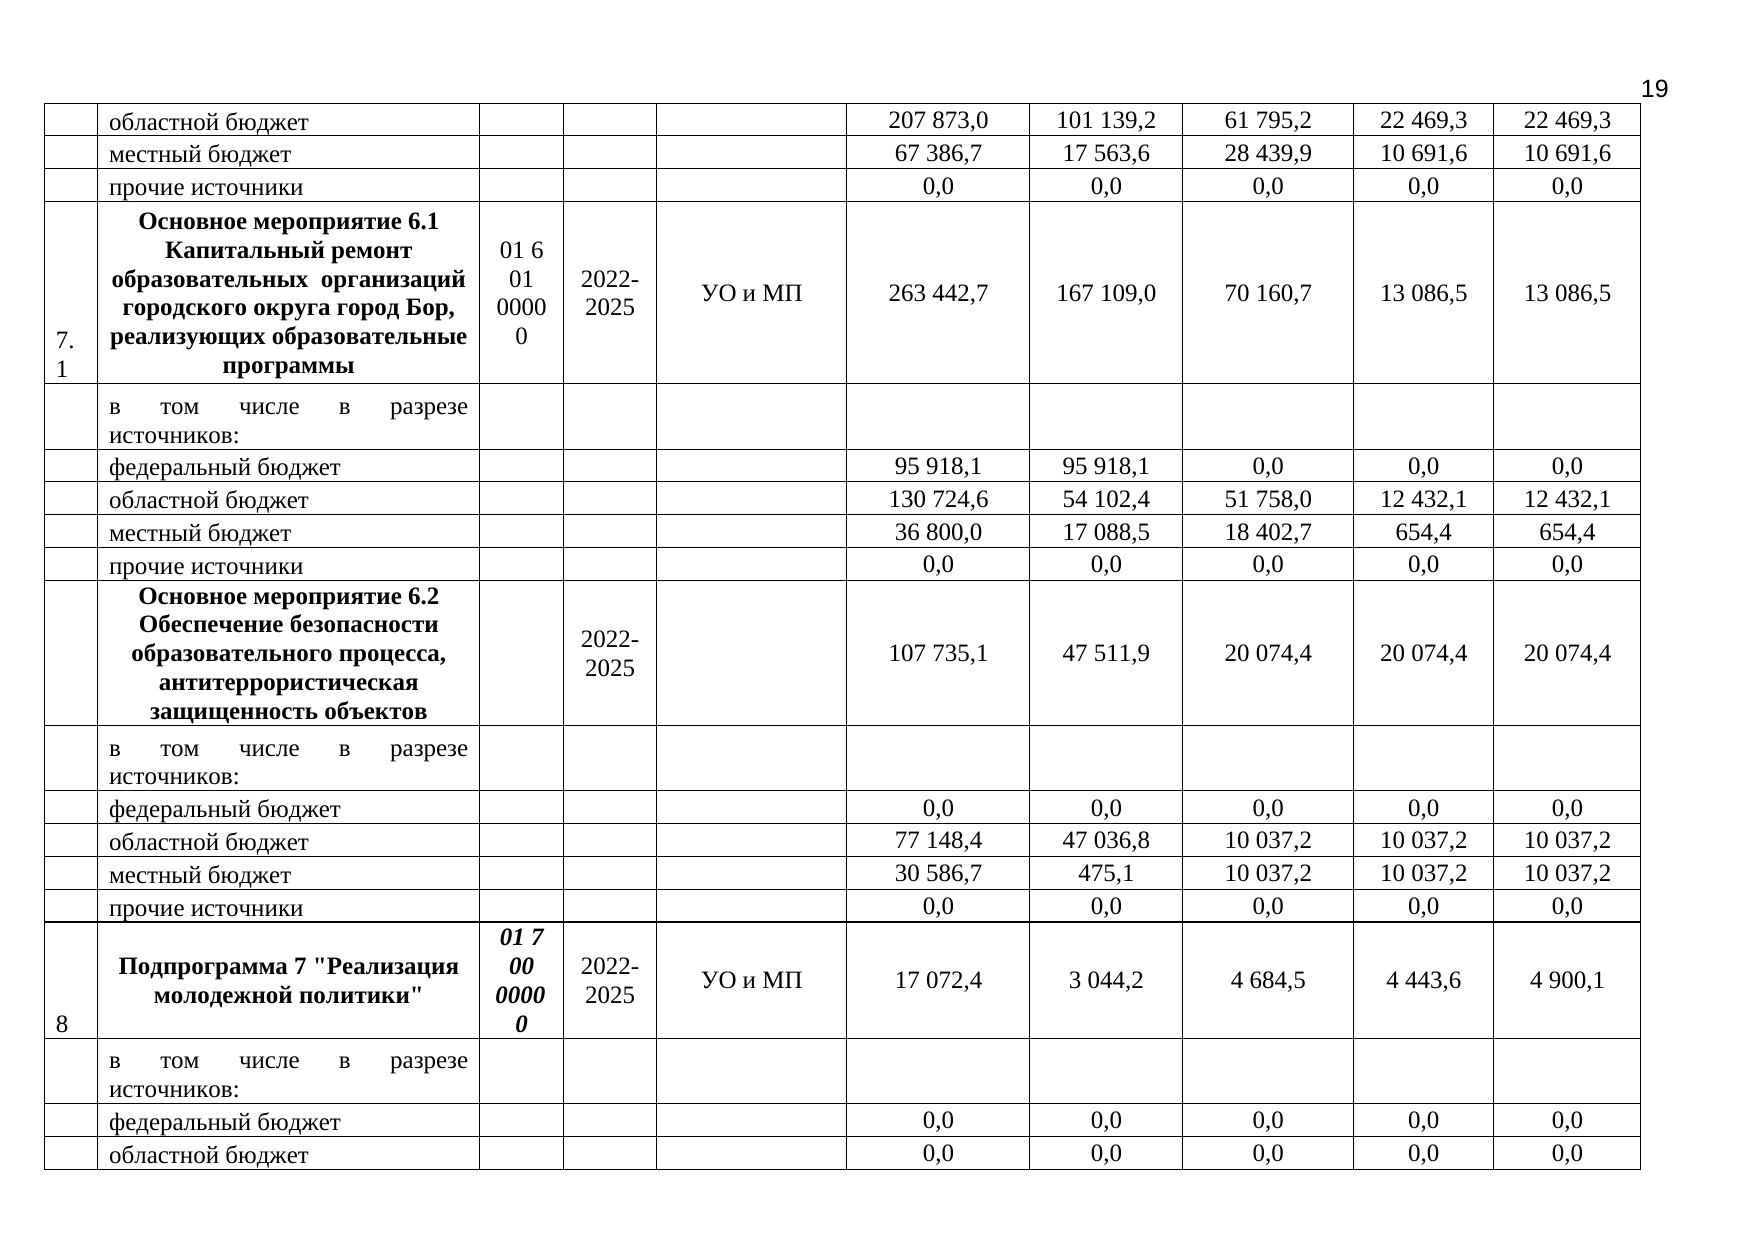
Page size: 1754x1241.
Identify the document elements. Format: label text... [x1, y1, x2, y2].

table_cell [657, 1104, 846, 1136]
table_cell [1494, 726, 1640, 790]
table_cell 107 735,1 [847, 581, 1029, 724]
table_cell 51 758,0 [1183, 482, 1353, 514]
table_cell [1494, 1039, 1640, 1103]
table_cell 12 432,1 [1494, 482, 1640, 514]
table_cell 0,0 [1494, 548, 1640, 580]
table_cell [564, 450, 656, 481]
table_cell [657, 482, 846, 514]
table_cell [1030, 384, 1182, 448]
table_cell 0,0 [847, 1104, 1029, 1136]
table_cell 10 037,2 [1183, 857, 1353, 888]
table_cell [564, 169, 656, 201]
table_cell 30 586,7 [847, 857, 1029, 888]
table_cell областной бюджет [98, 1137, 479, 1169]
table_cell 0,0 [1494, 1137, 1640, 1169]
table_cell 95 918,1 [1030, 450, 1182, 481]
table_cell [480, 824, 563, 856]
table_cell [480, 136, 563, 168]
table_cell [657, 515, 846, 547]
table_cell [657, 726, 846, 790]
table_cell 36 800,0 [847, 515, 1029, 547]
table_cell [480, 104, 563, 135]
table_cell 12 432,1 [1354, 482, 1493, 514]
table_cell 3 044,2 [1030, 923, 1182, 1037]
table_cell 20 074,4 [1183, 581, 1353, 724]
table_cell местный бюджет [98, 857, 479, 888]
table_cell областной бюджет [98, 482, 479, 514]
table_cell 95 918,1 [847, 450, 1029, 481]
table_cell 13 086,5 [1354, 202, 1493, 383]
table_cell 0,0 [1183, 548, 1353, 580]
table_cell 4 684,5 [1183, 923, 1353, 1037]
table_cell [45, 581, 97, 724]
table_cell областной бюджет [98, 824, 479, 856]
table_cell [1183, 726, 1353, 790]
table_cell в том числе в разрезе источников: [98, 726, 479, 790]
table_cell [1494, 384, 1640, 448]
table_cell [1354, 726, 1493, 790]
table_cell 0,0 [1183, 791, 1353, 823]
table_cell федеральный бюджет [98, 450, 479, 481]
table_cell [564, 1137, 656, 1169]
table_cell 01 7 00 00000 [480, 923, 563, 1037]
table_cell [45, 1137, 97, 1169]
table_cell [1183, 384, 1353, 448]
table_cell прочие источники [98, 548, 479, 580]
table_cell 0,0 [847, 169, 1029, 201]
table_cell 0,0 [1030, 1137, 1182, 1169]
table_cell [657, 791, 846, 823]
table_cell [45, 548, 97, 580]
table_cell [657, 824, 846, 856]
table_cell 0,0 [1494, 890, 1640, 921]
table_cell 0,0 [1494, 1104, 1640, 1136]
table_cell 2022-2025 [564, 202, 656, 383]
table_cell [657, 104, 846, 135]
table_cell 10 691,6 [1494, 136, 1640, 168]
table_cell 0,0 [1183, 450, 1353, 481]
table_cell 0,0 [1494, 169, 1640, 201]
table_cell [45, 384, 97, 448]
table_cell 54 102,4 [1030, 482, 1182, 514]
table_cell [480, 581, 563, 724]
table_cell [45, 104, 97, 135]
table_cell [657, 450, 846, 481]
table_cell 0,0 [1354, 1104, 1493, 1136]
table_cell [564, 104, 656, 135]
table_cell 0,0 [1183, 1104, 1353, 1136]
table_cell Основное мероприятие 6.1 Капитальный ремонт образовательных организаций городского округа город Бор, реализующих образовательные программы [98, 202, 479, 383]
table_cell 4 900,1 [1494, 923, 1640, 1037]
table_cell [480, 1039, 563, 1103]
table_cell 130 724,6 [847, 482, 1029, 514]
table_cell [1354, 384, 1493, 448]
table_cell областной бюджет [98, 104, 479, 135]
table_cell 0,0 [1183, 890, 1353, 921]
table_cell [847, 384, 1029, 448]
table_cell [847, 1039, 1029, 1103]
table_cell [564, 515, 656, 547]
table_cell [657, 548, 846, 580]
table_cell [45, 1039, 97, 1103]
table_cell прочие источники [98, 169, 479, 201]
table_cell [564, 791, 656, 823]
table_cell 47 511,9 [1030, 581, 1182, 724]
table_cell [45, 1104, 97, 1136]
table_cell 0,0 [1354, 548, 1493, 580]
table_cell УО и МП [657, 202, 846, 383]
table_cell Подпрограмма 7 "Реализация молодежной политики" [98, 923, 479, 1037]
table_cell 17 563,6 [1030, 136, 1182, 168]
table_cell [480, 890, 563, 921]
table_cell 28 439,9 [1183, 136, 1353, 168]
table_cell в том числе в разрезе источников: [98, 384, 479, 448]
table_cell 0,0 [1183, 1137, 1353, 1169]
table_cell 22 469,3 [1354, 104, 1493, 135]
table_cell 0,0 [1354, 1137, 1493, 1169]
table_cell [480, 384, 563, 448]
table_cell [1030, 1039, 1182, 1103]
table_cell [564, 1039, 656, 1103]
table_cell 01 6 01 00000 [480, 202, 563, 383]
table_cell местный бюджет [98, 515, 479, 547]
table_cell 13 086,5 [1494, 202, 1640, 383]
table_cell [564, 1104, 656, 1136]
table_cell 10 037,2 [1494, 857, 1640, 888]
table_cell [564, 384, 656, 448]
table_cell 0,0 [1354, 791, 1493, 823]
table_cell 8 [45, 923, 97, 1037]
table_cell [45, 726, 97, 790]
table_cell [564, 482, 656, 514]
table_cell 475,1 [1030, 857, 1182, 888]
table_cell 10 691,6 [1354, 136, 1493, 168]
table_cell 0,0 [1030, 890, 1182, 921]
table_cell [45, 169, 97, 201]
table_cell 20 074,4 [1494, 581, 1640, 724]
table_cell [45, 482, 97, 514]
table_cell 0,0 [1030, 1104, 1182, 1136]
table_cell [657, 384, 846, 448]
table_cell 0,0 [847, 890, 1029, 921]
table_cell 61 795,2 [1183, 104, 1353, 135]
table_cell 0,0 [1183, 169, 1353, 201]
table_cell [657, 136, 846, 168]
table_cell [480, 515, 563, 547]
table_cell 0,0 [1494, 450, 1640, 481]
table_cell [657, 857, 846, 888]
table_cell 207 873,0 [847, 104, 1029, 135]
table_cell 0,0 [1354, 450, 1493, 481]
table_cell 2022-2025 [564, 581, 656, 724]
table_cell 70 160,7 [1183, 202, 1353, 383]
table_cell 20 074,4 [1354, 581, 1493, 724]
table_cell 101 139,2 [1030, 104, 1182, 135]
table_cell 10 037,2 [1494, 824, 1640, 856]
table_cell [657, 169, 846, 201]
table_cell [657, 890, 846, 921]
table_cell [45, 136, 97, 168]
table_cell 0,0 [1354, 890, 1493, 921]
table_cell 67 386,7 [847, 136, 1029, 168]
table_cell [564, 726, 656, 790]
table_cell 77 148,4 [847, 824, 1029, 856]
table_cell [1030, 726, 1182, 790]
table_cell 263 442,7 [847, 202, 1029, 383]
table_cell [564, 824, 656, 856]
table_cell [1354, 1039, 1493, 1103]
table_cell 167 109,0 [1030, 202, 1182, 383]
table_cell 2022-2025 [564, 923, 656, 1037]
table_cell [480, 1137, 563, 1169]
table_cell местный бюджет [98, 136, 479, 168]
table_cell [45, 890, 97, 921]
table_cell федеральный бюджет [98, 791, 479, 823]
table_cell [564, 136, 656, 168]
table_cell [1183, 1039, 1353, 1103]
table_cell 10 037,2 [1183, 824, 1353, 856]
table_cell [45, 857, 97, 888]
table_cell 654,4 [1354, 515, 1493, 547]
table_cell 17 088,5 [1030, 515, 1182, 547]
table_cell [480, 169, 563, 201]
table_cell 7.1 [45, 202, 97, 383]
table_cell [480, 548, 563, 580]
table_cell [847, 726, 1029, 790]
table_cell 0,0 [1030, 791, 1182, 823]
table_cell 17 072,4 [847, 923, 1029, 1037]
table_cell [45, 791, 97, 823]
table_cell федеральный бюджет [98, 1104, 479, 1136]
table_cell [657, 581, 846, 724]
table_cell 47 036,8 [1030, 824, 1182, 856]
table_cell [480, 726, 563, 790]
table_cell [480, 450, 563, 481]
table_cell [45, 450, 97, 481]
table_cell [480, 482, 563, 514]
table_cell 0,0 [1030, 548, 1182, 580]
table_cell [45, 515, 97, 547]
table_cell 0,0 [847, 791, 1029, 823]
table_cell прочие источники [98, 890, 479, 921]
table_cell 654,4 [1494, 515, 1640, 547]
table_cell [657, 1137, 846, 1169]
table_cell 0,0 [1494, 791, 1640, 823]
table_cell 10 037,2 [1354, 824, 1493, 856]
table_cell [45, 824, 97, 856]
table_cell 0,0 [847, 1137, 1029, 1169]
table_cell [564, 857, 656, 888]
table_cell в том числе в разрезе источников: [98, 1039, 479, 1103]
table_cell 0,0 [847, 548, 1029, 580]
table_cell Основное мероприятие 6.2 Обеспечение безопасности образовательного процесса, антитеррористическая защищенность объектов [98, 581, 479, 724]
table_cell [480, 791, 563, 823]
table_cell 4 443,6 [1354, 923, 1493, 1037]
table_cell [480, 857, 563, 888]
table_cell [480, 1104, 563, 1136]
table_cell [564, 890, 656, 921]
table_cell 10 037,2 [1354, 857, 1493, 888]
table_cell УО и МП [657, 923, 846, 1037]
table_cell [657, 1039, 846, 1103]
table_cell 0,0 [1354, 169, 1493, 201]
table_cell 18 402,7 [1183, 515, 1353, 547]
table_cell 22 469,3 [1494, 104, 1640, 135]
table_cell [564, 548, 656, 580]
table_cell 0,0 [1030, 169, 1182, 201]
